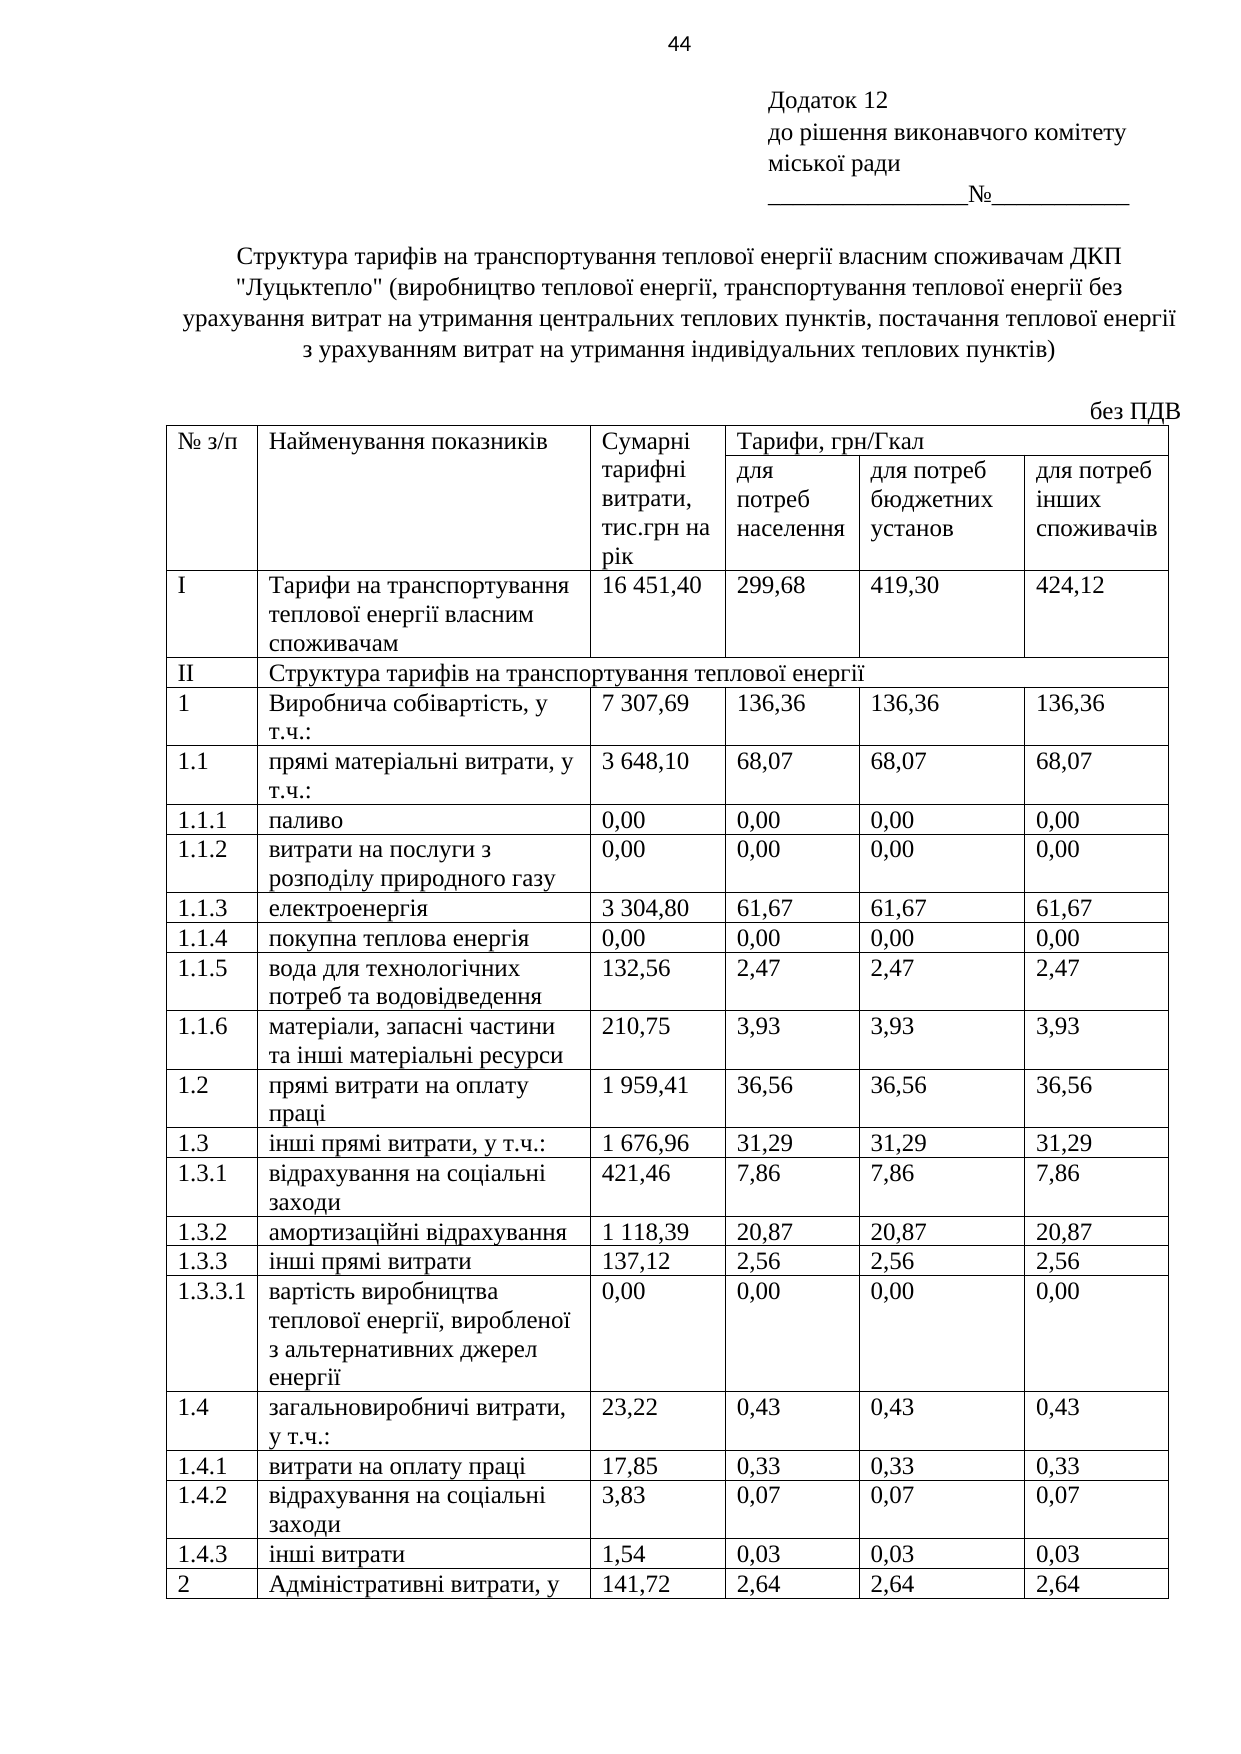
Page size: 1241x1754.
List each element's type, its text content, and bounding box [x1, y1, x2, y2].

table_cell 210,75 [591, 1011, 725, 1069]
table_cell 36,56 [726, 1070, 859, 1127]
table_cell 20,87 [726, 1217, 859, 1245]
table_cell витрати на оплату праці [258, 1451, 590, 1479]
table_cell 61,67 [1025, 893, 1168, 922]
table_cell 20,87 [860, 1217, 1024, 1245]
table_cell 136,36 [860, 688, 1024, 745]
table_cell відрахування на соціальні заходи [258, 1481, 590, 1538]
table_cell покупна теплова енергія [258, 923, 590, 952]
text Структура тарифів на транспортування теплової енергії власним споживачам ДКП "Луцьктепло" (виробництво теплової енергії, транспортування теплової енергії без урахування витрат на утримання центральних теплових пунктів, постачання теплової енергії з урахуванням витрат на утримання індивідуальних теплових пунктів) [177, 241, 1181, 363]
table_cell матеріали, запасні частини та інші матеріальні ресурси [258, 1011, 590, 1069]
table_cell 0,00 [726, 805, 859, 833]
table_cell Тарифи на транспортування теплової енергії власним споживачам [258, 571, 590, 657]
table_cell 0,00 [1025, 923, 1168, 952]
table_cell 424,12 [1025, 571, 1168, 657]
table_header Тарифи, грн/Гкал [726, 426, 1168, 454]
table_cell 31,29 [1025, 1128, 1168, 1157]
table_cell 0,03 [860, 1539, 1024, 1568]
table_cell 2 [167, 1569, 257, 1598]
table_cell 3 648,10 [591, 746, 725, 804]
table_cell 68,07 [860, 746, 1024, 804]
table_cell 1.1.2 [167, 835, 257, 892]
table_cell 3,93 [860, 1011, 1024, 1069]
table_cell 0,00 [591, 805, 725, 833]
table_cell Структура тарифів на транспортування теплової енергії [258, 658, 1168, 687]
table_cell 0,43 [860, 1392, 1024, 1450]
table_cell 0,00 [1025, 805, 1168, 833]
table_cell 20,87 [1025, 1217, 1168, 1245]
table_cell 0,00 [726, 835, 859, 892]
table_cell 1 959,41 [591, 1070, 725, 1127]
table_header Найменування показників [258, 426, 590, 569]
table_cell 1.3.3.1 [167, 1276, 257, 1391]
table_cell 2,56 [726, 1246, 859, 1275]
table_cell 3,93 [1025, 1011, 1168, 1069]
table_cell 0,00 [1025, 1276, 1168, 1391]
table_cell ІІ [167, 658, 257, 687]
table_cell 0,03 [726, 1539, 859, 1568]
text без ПДВ [177, 396, 1181, 425]
table_cell 132,56 [591, 953, 725, 1010]
table_cell 68,07 [1025, 746, 1168, 804]
table_cell 136,36 [726, 688, 859, 745]
text ________________№___________ [177, 179, 1181, 207]
text Додаток 12 [177, 86, 1181, 114]
table_cell 7,86 [726, 1158, 859, 1216]
table_cell 2,64 [860, 1569, 1024, 1598]
table_cell для потреб бюджетних установ [860, 456, 1024, 569]
table_cell 0,00 [860, 805, 1024, 833]
table_cell Виробнича собівартість, у т.ч.: [258, 688, 590, 745]
table_cell 1,54 [591, 1539, 725, 1568]
table_cell 1.1.4 [167, 923, 257, 952]
table_cell 2,47 [860, 953, 1024, 1010]
table_cell амортизаційні відрахування [258, 1217, 590, 1245]
text міської ради [177, 148, 1181, 176]
table_cell 1.3.3 [167, 1246, 257, 1275]
table_cell вода для технологічних потреб та водовідведення [258, 953, 590, 1010]
table_cell 0,07 [860, 1481, 1024, 1538]
table_cell 1 [167, 688, 257, 745]
table_cell 0,33 [726, 1451, 859, 1479]
table_cell 0,00 [1025, 835, 1168, 892]
table_cell 2,47 [1025, 953, 1168, 1010]
table_cell 3,83 [591, 1481, 725, 1538]
table_cell 1.4.1 [167, 1451, 257, 1479]
table_cell 0,43 [1025, 1392, 1168, 1450]
table_cell 1.1.1 [167, 805, 257, 833]
table_cell 3,93 [726, 1011, 859, 1069]
table_cell 61,67 [860, 893, 1024, 922]
table_cell 1.1.3 [167, 893, 257, 922]
table_header № з/п [167, 426, 257, 569]
table_cell 0,00 [591, 1276, 725, 1391]
table_cell 1.3.1 [167, 1158, 257, 1216]
table_cell 0,00 [591, 923, 725, 952]
table_cell 2,56 [860, 1246, 1024, 1275]
table_cell 1 118,39 [591, 1217, 725, 1245]
table_cell 0,33 [1025, 1451, 1168, 1479]
table_cell відрахування на соціальні заходи [258, 1158, 590, 1216]
table_cell прямі витрати на оплату праці [258, 1070, 590, 1127]
table_cell 31,29 [726, 1128, 859, 1157]
table_cell прямі матеріальні витрати, у т.ч.: [258, 746, 590, 804]
table_cell 0,00 [860, 923, 1024, 952]
table_cell 16 451,40 [591, 571, 725, 657]
table_cell 0,00 [726, 1276, 859, 1391]
table_header Сумарні тарифні витрати, тис.грн на рік [591, 426, 725, 569]
table_cell 7 307,69 [591, 688, 725, 745]
table_cell 36,56 [1025, 1070, 1168, 1127]
table_cell загальновиробничі витрати, у т.ч.: [258, 1392, 590, 1450]
table_cell 0,07 [726, 1481, 859, 1538]
table_cell 0,00 [860, 1276, 1024, 1391]
table_cell 0,00 [726, 923, 859, 952]
table_cell 0,33 [860, 1451, 1024, 1479]
table_cell 2,56 [1025, 1246, 1168, 1275]
table_cell 1.1.6 [167, 1011, 257, 1069]
table_cell для потреб населення [726, 456, 859, 569]
table_cell 3 304,80 [591, 893, 725, 922]
table_cell 1.1 [167, 746, 257, 804]
table_cell 136,36 [1025, 688, 1168, 745]
table_cell 1.2 [167, 1070, 257, 1127]
table_cell 61,67 [726, 893, 859, 922]
table_cell 31,29 [860, 1128, 1024, 1157]
table_cell 17,85 [591, 1451, 725, 1479]
text до рішення виконавчого комітету [177, 117, 1181, 145]
table_cell паливо [258, 805, 590, 833]
table_cell для потреб інших споживачів [1025, 456, 1168, 569]
table_cell 0,00 [860, 835, 1024, 892]
table_cell інші прямі витрати, у т.ч.: [258, 1128, 590, 1157]
table_cell 419,30 [860, 571, 1024, 657]
table_cell 36,56 [860, 1070, 1024, 1127]
table_cell 421,46 [591, 1158, 725, 1216]
table_cell 0,00 [591, 835, 725, 892]
table_cell інші витрати [258, 1539, 590, 1568]
table_cell 2,64 [1025, 1569, 1168, 1598]
table_cell 0,03 [1025, 1539, 1168, 1568]
table_cell інші прямі витрати [258, 1246, 590, 1275]
table_cell 0,43 [726, 1392, 859, 1450]
table_cell 68,07 [726, 746, 859, 804]
table_cell 23,22 [591, 1392, 725, 1450]
table_cell 0,07 [1025, 1481, 1168, 1538]
table_cell вартість виробництва теплової енергії, виробленої з альтернативних джерел енергії [258, 1276, 590, 1391]
table_cell електроенергія [258, 893, 590, 922]
table_cell 1.4 [167, 1392, 257, 1450]
table_cell 2,64 [726, 1569, 859, 1598]
table_cell 2,47 [726, 953, 859, 1010]
table_cell 7,86 [1025, 1158, 1168, 1216]
table_cell 1.3 [167, 1128, 257, 1157]
table_cell витрати на послуги з розподілу природного газу [258, 835, 590, 892]
table_cell 137,12 [591, 1246, 725, 1275]
table_cell 1.1.5 [167, 953, 257, 1010]
table_cell 1.3.2 [167, 1217, 257, 1245]
table_cell 7,86 [860, 1158, 1024, 1216]
table_cell 299,68 [726, 571, 859, 657]
table_cell 1 676,96 [591, 1128, 725, 1157]
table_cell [258, 1569, 590, 1598]
table_cell 141,72 [591, 1569, 725, 1598]
table_cell 1.4.2 [167, 1481, 257, 1538]
table_cell І [167, 571, 257, 657]
table_cell 1.4.3 [167, 1539, 257, 1568]
